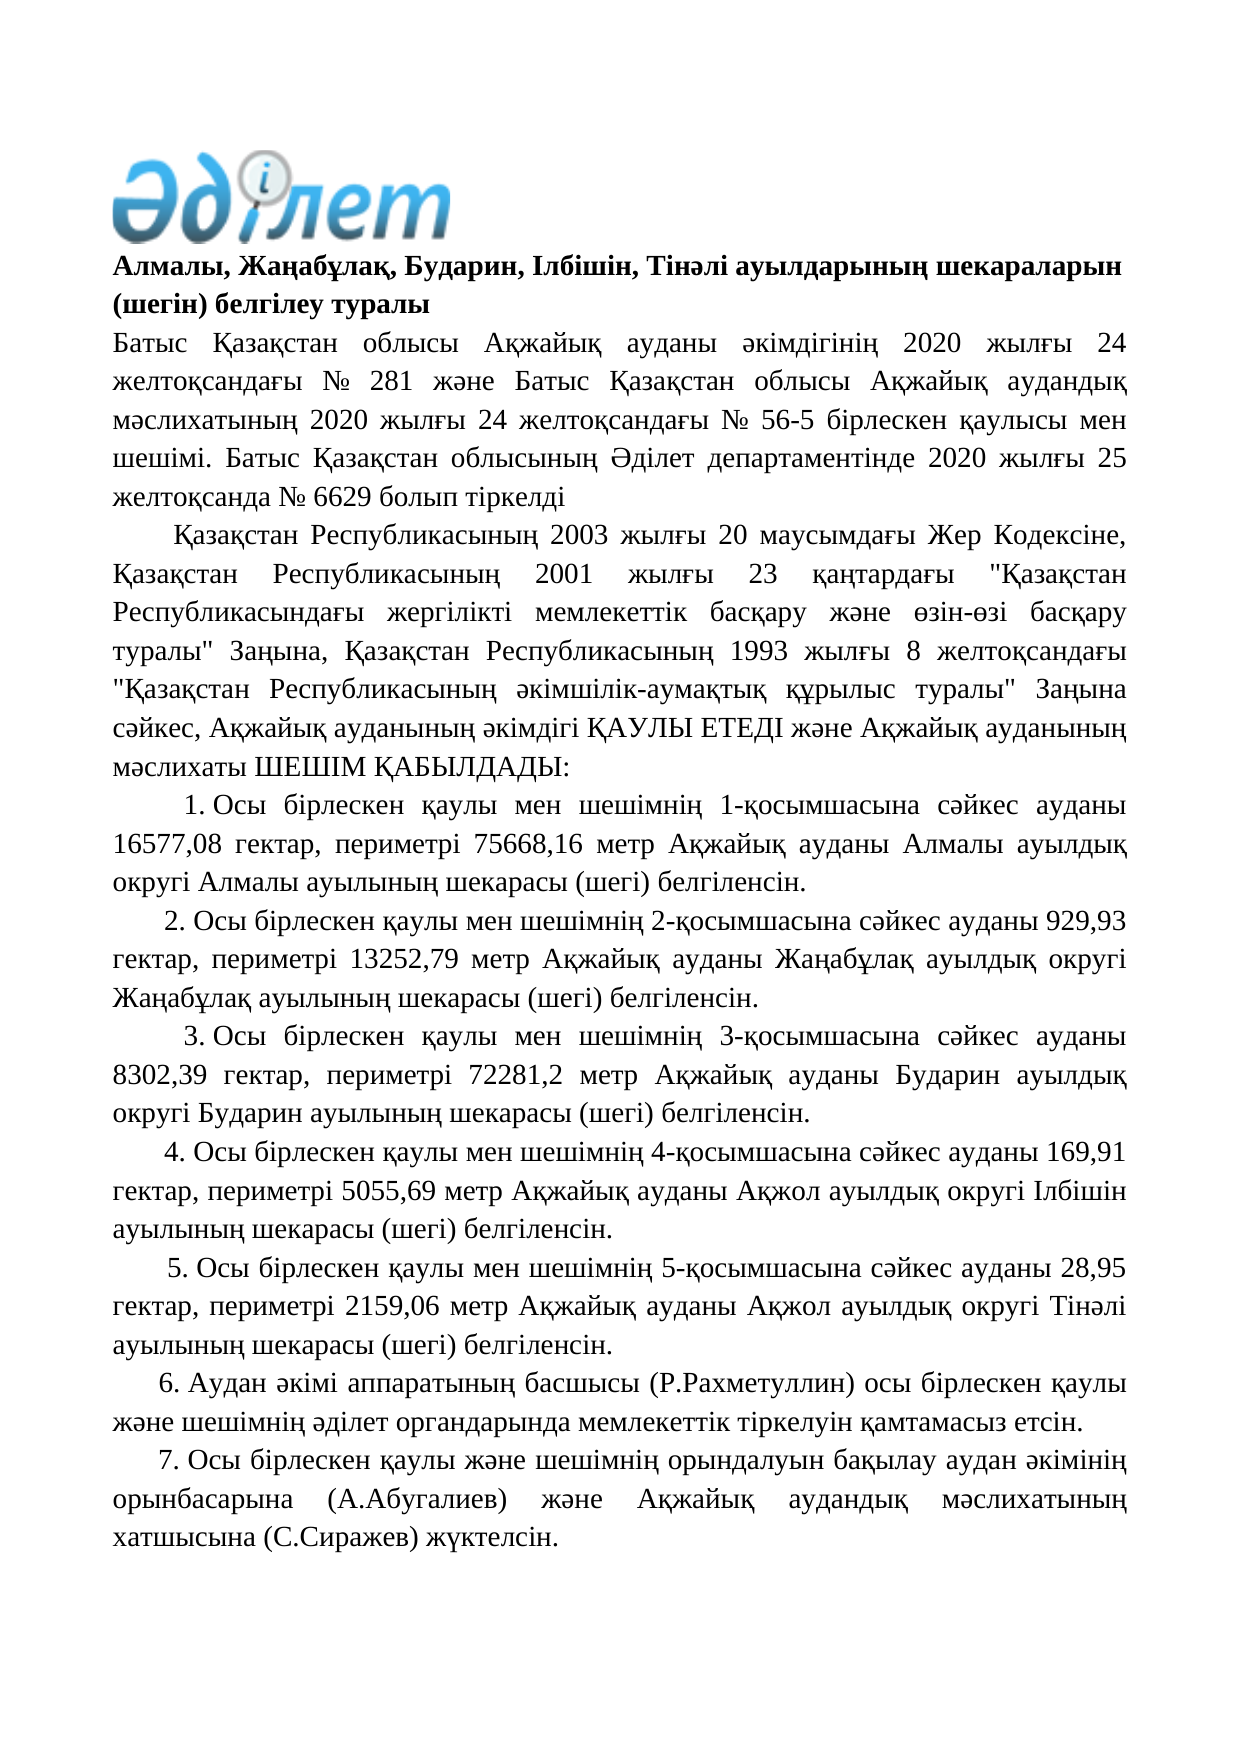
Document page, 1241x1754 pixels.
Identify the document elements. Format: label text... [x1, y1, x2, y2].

picture [112, 150, 451, 244]
text 5. Осы бірлескен қаулы мен шешімнің 5-қосымшасына сәйкес ауданы 28,95 гектар, периметрі 2159,06 метр Ақжайық ауданы Ақжол ауылдық округі Тінәлі ауылының шекарасы (шегі) белгіленсін. [112, 1250, 1128, 1360]
text 1. Осы бірлескен қаулы мен шешімнің 1-қосымшасына сәйкес ауданы 16577,08 гектар, периметрі 75668,16 метр Ақжайық ауданы Алмалы ауылдық округі Алмалы ауылының шекарасы (шегі) белгіленсін. [112, 787, 1128, 898]
text 4. Осы бірлескен қаулы мен шешімнің 4-қосымшасына сәйкес ауданы 169,91 гектар, периметрі 5055,69 метр Ақжайық ауданы Ақжол ауылдық округі Ілбішін ауылының шекарасы (шегі) белгіленсін. [112, 1134, 1128, 1245]
text 2. Осы бірлескен қаулы мен шешімнің 2-қосымшасына сәйкес ауданы 929,93 гектар, периметрі 13252,79 метр Ақжайық ауданы Жаңабұлақ ауылдық округі Жаңабұлақ ауылының шекарасы (шегі) белгіленсін. [112, 903, 1128, 1013]
text Батыс Қазақстан облысы Ақжайық ауданы әкімдігінің 2020 жылғы 24 желтоқсандағы № 281 және Батыс Қазақстан облысы Ақжайық аудандық мәслихатының 2020 жылғы 24 желтоқсандағы № 56-5 бірлескен қаулысы мен шешімі. Батыс Қазақстан облысының Әділет департаментінде 2020 жылғы 25 желтоқсанда № 6629 болып тіркелді [112, 325, 1128, 512]
text Алмалы, Жаңабұлақ, Бударин, Ілбішін, Тінәлі ауылдарының шекараларын (шегін) белгілеу туралы [112, 248, 1128, 320]
text 7. Осы бірлескен қаулы және шешімнің орындалуын бақылау аудан әкімінің орынбасарына (А.Абугалиев) және Ақжайық аудандық мәслихатының хатшысына (С.Сиражев) жүктелсін. [112, 1442, 1128, 1553]
text Қазақстан Республикасының 2003 жылғы 20 маусымдағы Жер Кодексіне, Қазақстан Республикасының 2001 жылғы 23 қаңтардағы "Қазақстан Республикасындағы жергілікті мемлекеттік басқару және өзін-өзі басқару туралы" Заңына, Қазақстан Республикасының 1993 жылғы 8 желтоқсандағы "Қазақстан Республикасының әкімшілік-аумақтық құрылыс туралы" Заңына сәйкес, Ақжайық ауданының әкімдігі ҚАУЛЫ ЕТЕДІ және Ақжайық ауданының мәслихаты ШЕШІМ ҚАБЫЛДАДЫ: [112, 517, 1128, 782]
text 6. Аудан әкімі аппаратының басшысы (Р.Рахметуллин) осы бірлескен қаулы және шешімнің әділет органдарында мемлекеттік тіркелуін қамтамасыз етсін. [112, 1365, 1128, 1437]
text 3. Осы бірлескен қаулы мен шешімнің 3-қосымшасына сәйкес ауданы 8302,39 гектар, периметрі 72281,2 метр Ақжайық ауданы Бударин ауылдық округі Бударин ауылының шекарасы (шегі) белгіленсін. [112, 1018, 1128, 1129]
